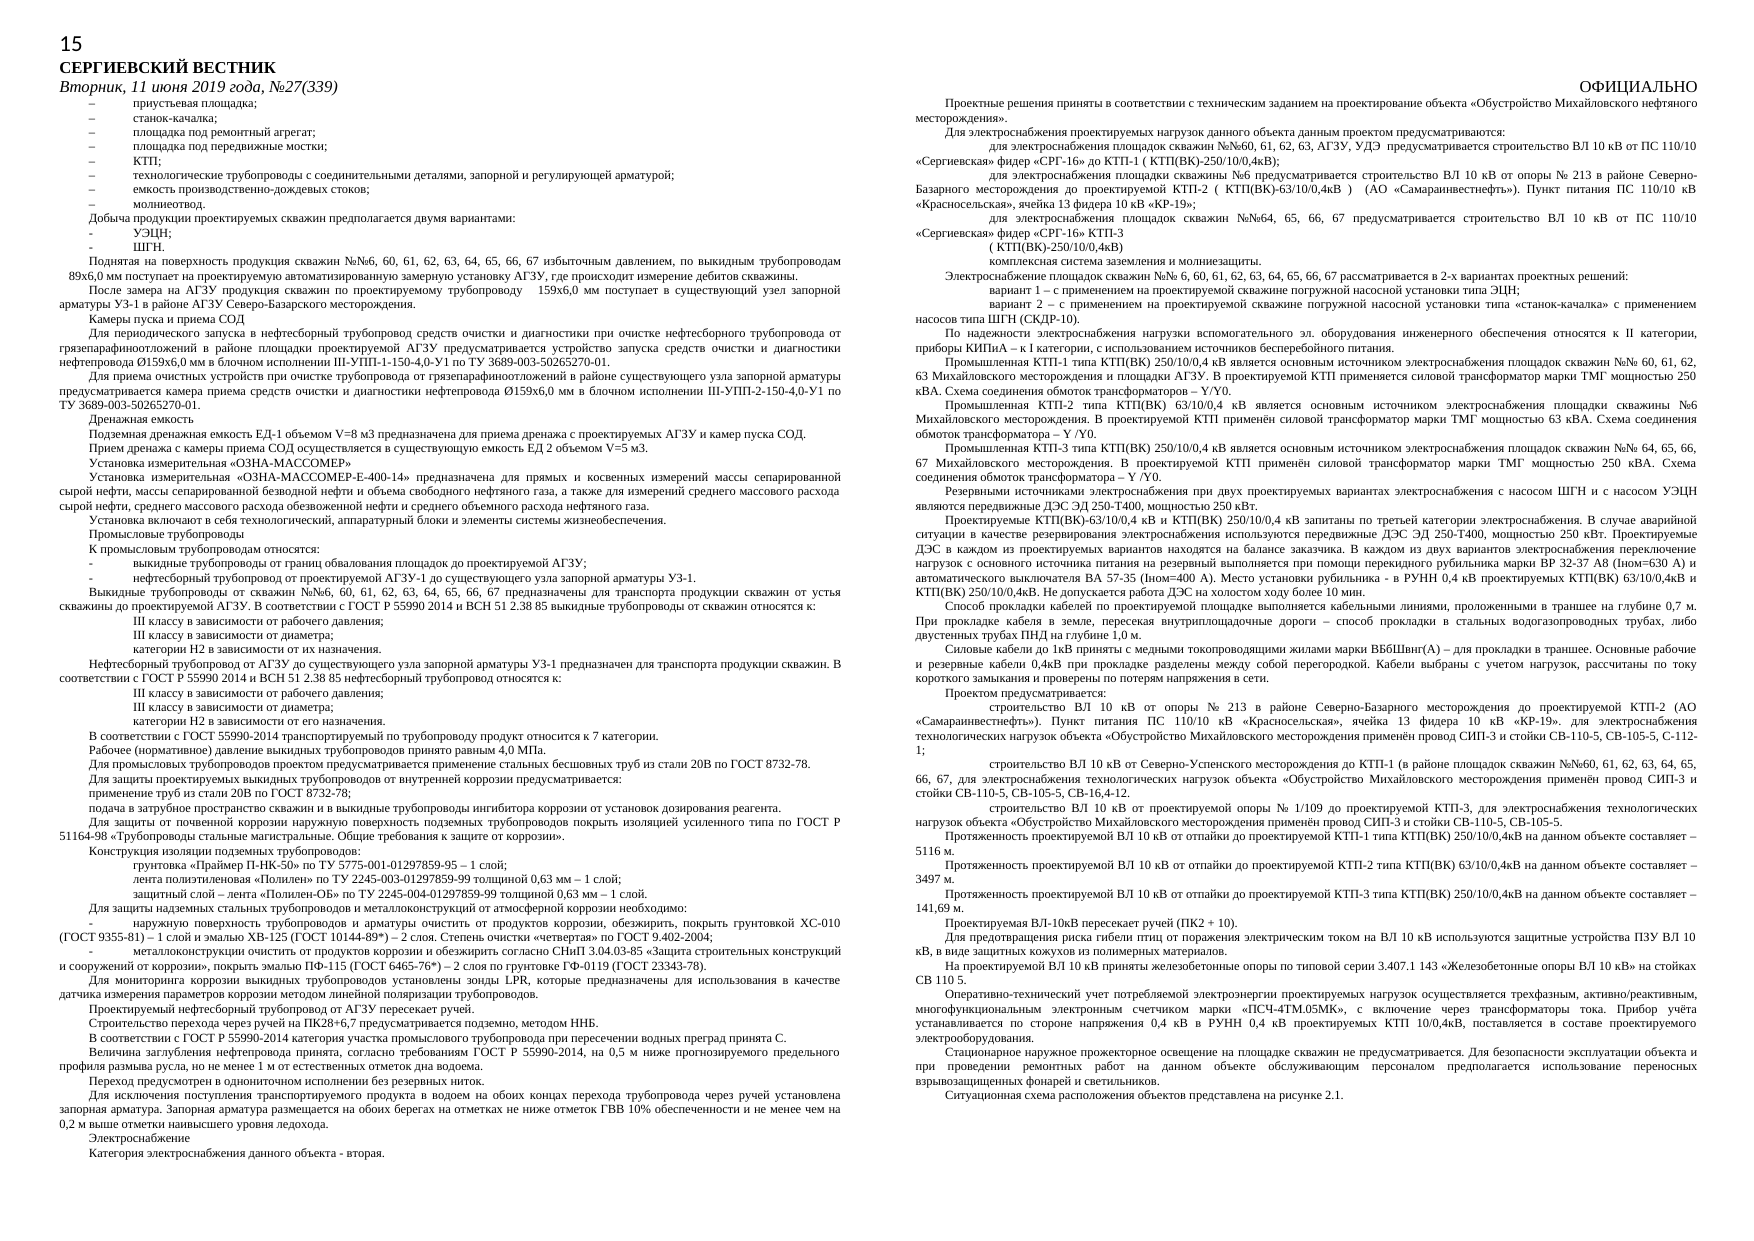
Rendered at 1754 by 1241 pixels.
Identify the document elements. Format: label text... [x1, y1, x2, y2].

text  категории Н2 в зависимости от его назначения. [59, 714, 842, 728]
text Камеры пуска и приема СОД [59, 312, 842, 326]
text  ( КТП(ВК)-250/10/0,4кВ) [915, 240, 1698, 254]
text Проектируемый нефтесборный трубопровод от АГЗУ пересекает ручей. [59, 1002, 842, 1016]
text Рабочее (нормативное) давление выкидных трубопроводов принято равным 4,0 МПа. [59, 743, 842, 757]
text Подземная дренажная емкость ЕД-1 объемом V=8 м3 предназначена для приема дренажа с проектируемых АГЗУ и камер пуска СОД. [59, 427, 842, 441]
text Для промысловых трубопроводов проектом предусматривается применение стальных бесшовных труб из стали 20В по ГОСТ 8732-78. [59, 757, 842, 772]
text Резервными источниками электроснабжения при двух проектируемых вариантах электроснабжения с насосом ШГН и с насосом УЭЦН являются передвижные ДЭС ЭД 250-Т400, мощностью 250 кВт. [915, 484, 1698, 513]
text Строительство перехода через ручей на ПК28+6,7 предусматривается подземно, методом ННБ. [59, 1016, 842, 1030]
text Проектом предусматривается: [915, 685, 1698, 700]
text В соответствии с ГОСТ Р 55990-2014 категория участка промыслового трубопровода при пересечении водных преград принята С. [59, 1030, 842, 1045]
text Проектируемая ВЛ-10кВ пересекает ручей (ПК2 + 10). [915, 915, 1698, 930]
text  комплексная система заземления и молниезащиты. [915, 254, 1698, 268]
text - выкидные трубопроводы от границ обвалования площадок до проектируемой АГЗУ; [59, 556, 842, 570]
text - наружную поверхность трубопроводов и арматуры очистить от продуктов коррозии, обезжирить, покрыть грунтовкой ХС-010 (ГОСТ 9355-81) – 1 слой и эмалью ХВ-125 (ГОСТ 10144-89*) – 2 слоя. Степень очистки «четвертая» по ГОСТ 9.402-2004; [59, 915, 842, 944]
text  III классу в зависимости от диаметра; [59, 628, 842, 642]
text  строительство ВЛ 10 кВ от опоры № 213 в районе Северно-Базарного месторождения до проектируемой КТП-2 (АО «Самараинвестнефть»). Пункт питания ПС 110/10 кВ «Красносельская», ячейка 13 фидера 10 кВ «КР-19». для электроснабжения технологических нагрузок объекта «Обустройство Михайловского месторождения применён провод СИП-3 и стойки СВ-110-5, СВ-105-5, С-112-1; [915, 700, 1698, 757]
text  III классу в зависимости от рабочего давления; [59, 685, 842, 700]
text Для мониторинга коррозии выкидных трубопроводов установлены зонды LPR, которые предназначены для использования в качестве датчика измерения параметров коррозии методом линейной поляризации трубопроводов. [59, 973, 842, 1002]
text К промысловым трубопроводам относятся: [59, 542, 842, 556]
text  категории Н2 в зависимости от их назначения. [59, 642, 842, 657]
text Для периодического запуска в нефтесборный трубопровод средств очистки и диагностики при очистке нефтесборного трубопровода от грязепарафиноотложений в районе площадки проектируемой АГЗУ предусматривается устройство запуска средств очистки и диагностики нефтепровода Ø159х6,0 мм в блочном исполнении III-УПП-1-150-4,0-У1 по ТУ 3689-003-50265270-01. [59, 326, 842, 369]
text Протяженность проектируемой ВЛ 10 кВ от отпайки до проектируемой КТП-2 типа КТП(ВК) 63/10/0,4кВ на данном объекте составляет – 3497 м. [915, 858, 1698, 887]
text Поднятая на поверхность продукция скважин №№6, 60, 61, 62, 63, 64, 65, 66, 67 избыточным давлением, по выкидным трубопроводам 89х6,0 мм поступает на проектируемую автоматизированную замерную установку АГЗУ, где происходит измерение дебитов скважины. [59, 254, 842, 283]
text подача в затрубное пространство скважин и в выкидные трубопроводы ингибитора коррозии от установок дозирования реагента. [59, 800, 842, 815]
text Промысловые трубопроводы [59, 527, 842, 542]
text Оперативно-технический учет потребляемой электроэнергии проектируемых нагрузок осуществляется трехфазным, активно/реактивным, многофункциональным электронным счетчиком марки «ПСЧ-4ТМ.05МК», с включение через трансформаторы тока. Прибор учёта устанавливается по стороне напряжения 0,4 кВ в РУНН 0,4 кВ проектируемых КТП 10/0,4кВ, поставляется в составе проектируемого электрооборудования. [915, 987, 1698, 1045]
text  вариант 1 – с применением на проектируемой скважине погружной насосной установки типа ЭЦН; [915, 283, 1698, 297]
text Переход предусмотрен в однониточном исполнении без резервных ниток. [59, 1073, 842, 1088]
text Электроснабжение площадок скважин №№ 6, 60, 61, 62, 63, 64, 65, 66, 67 рассматривается в 2-х вариантах проектных решений: [915, 268, 1698, 283]
text – емкость производственно-дождевых стоков; [59, 182, 842, 197]
text На проектируемой ВЛ 10 кВ приняты железобетонные опоры по типовой серии 3.407.1 143 «Железобетонные опоры ВЛ 10 кВ» на стойках СВ 110 5. [915, 958, 1698, 987]
text Дренажная емкость [59, 412, 842, 427]
text Прием дренажа с камеры приема СОД осуществляется в существующую емкость ЕД 2 объемом V=5 м3. [59, 441, 842, 455]
text  для электроснабжения площадок скважин №№60, 61, 62, 63, АГЗУ, УДЭ предусматривается строительство ВЛ 10 кВ от ПС 110/10 «Сергиевская» фидер «СРГ-16» до КТП-1 ( КТП(ВК)-250/10/0,4кВ); [915, 139, 1698, 168]
text  лента полиэтиленовая «Полилен» по ТУ 2245-003-01297859-99 толщиной 0,63 мм – 1 слой; [59, 872, 842, 887]
text Для электроснабжения проектируемых нагрузок данного объекта данным проектом предусматриваются: [915, 125, 1698, 139]
text Установка измерительная «ОЗНА-МАССОМЕР» [59, 455, 842, 470]
text Протяженность проектируемой ВЛ 10 кВ от отпайки до проектируемой КТП-3 типа КТП(ВК) 250/10/0,4кВ на данном объекте составляет – 141,69 м. [915, 887, 1698, 915]
text Протяженность проектируемой ВЛ 10 кВ от отпайки до проектируемой КТП-1 типа КТП(ВК) 250/10/0,4кВ на данном объекте составляет – 5116 м. [915, 829, 1698, 858]
text Для приема очистных устройств при очистке трубопровода от грязепарафиноотложений в районе существующего узла запорной арматуры предусматривается камера приема средств очистки и диагностики нефтепровода Ø159х6,0 мм в блочном исполнении III-УПП-2-150-4,0-У1 по ТУ 3689-003-50265270-01. [59, 369, 842, 412]
text  для электроснабжения площадок скважин №№64, 65, 66, 67 предусматривается строительство ВЛ 10 кВ от ПС 110/10 «Сергиевская» фидер «СРГ-16» КТП-3 [915, 211, 1698, 240]
text – молниеотвод. [59, 197, 842, 211]
text Установка включают в себя технологический, аппаратурный блоки и элементы системы жизнеобеспечения. [59, 513, 842, 527]
text – технологические трубопроводы с соединительными деталями, запорной и регулирующей арматурой; [59, 168, 842, 182]
text Для защиты от почвенной коррозии наружную поверхность подземных трубопроводов покрыть изоляцией усиленного типа по ГОСТ Р 51164-98 «Трубопроводы стальные магистральные. Общие требования к защите от коррозии». [59, 815, 842, 843]
text - нефтесборный трубопровод от проектируемой АГЗУ-1 до существующего узла запорной арматуры УЗ-1. [59, 570, 842, 585]
text – КТП; [59, 153, 842, 168]
text  строительство ВЛ 10 кВ от проектируемой опоры № 1/109 до проектируемой КТП-3, для электроснабжения технологических нагрузок объекта «Обустройство Михайловского месторождения применён провод СИП-3 и стойки СВ-110-5, СВ-105-5. [915, 800, 1698, 829]
text применение труб из стали 20В по ГОСТ 8732-78; [59, 786, 842, 800]
text Категория электроснабжения данного объекта - вторая. [59, 1145, 842, 1160]
text – площадка под ремонтный агрегат; [59, 125, 842, 139]
text Добыча продукции проектируемых скважин предполагается двумя вариантами: [59, 211, 842, 225]
text - ШГН. [59, 240, 842, 254]
text После замера на АГЗУ продукция скважин по проектируемому трубопроводу 159х6,0 мм поступает в существующий узел запорной арматуры УЗ-1 в районе АГЗУ Северо-Базарского месторождения. [59, 283, 842, 312]
text Проектные решения приняты в соответствии с техническим заданием на проектирование объекта «Обустройство Михайловского нефтяного месторождения». [915, 96, 1698, 125]
text  грунтовка «Праймер П-НК-50» по ТУ 5775-001-01297859-95 – 1 слой; [59, 858, 842, 872]
text  вариант 2 – с применением на проектируемой скважине погружной насосной установки типа «станок-качалка» с применением насосов типа ШГН (СКДР-10). [915, 297, 1698, 326]
text Промышленная КТП-2 типа КТП(ВК) 63/10/0,4 кВ является основным источником электроснабжения площадки скважины №6 Михайловского месторождения. В проектируемой КТП применён силовой трансформатор марки ТМГ мощностью 63 кВА. Схема соединения обмоток трансформатора – Y /Y0. [915, 398, 1698, 441]
text Проектируемые КТП(ВК)-63/10/0,4 кВ и КТП(ВК) 250/10/0,4 кВ запитаны по третьей категории электроснабжения. В случае аварийной ситуации в качестве резервирования электроснабжения используются передвижные ДЭС ЭД 250-Т400, мощностью 250 кВт. Проектируемые ДЭС в каждом из проектируемых вариантов находятся на балансе заказчика. В каждом из двух вариантов электроснабжения переключение нагрузок с основного источника питания на резервный выполняется при помощи перекидного рубильника марки ВР 32-37 А8 (Iном=630 А) и автоматического выключателя ВА 57-35 (Iном=400 А). Место установки рубильника - в РУНН 0,4 кВ проектируемых КТП(ВК) 63/10/0,4кВ и КТП(ВК) 250/10/0,4кВ. Не допускается работа ДЭС на холостом ходу более 10 мин. [915, 513, 1698, 599]
text Выкидные трубопроводы от скважин №№6, 60, 61, 62, 63, 64, 65, 66, 67 предназначены для транспорта продукции скважин от устья скважины до проектируемой АГЗУ. В соответствии с ГОСТ Р 55990 2014 и ВСН 51 2.38 85 выкидные трубопроводы от скважин относятся к: [59, 585, 842, 613]
text Конструкция изоляции подземных трубопроводов: [59, 843, 842, 858]
text Электроснабжение [59, 1131, 842, 1145]
text Для защиты надземных стальных трубопроводов и металлоконструкций от атмосферной коррозии необходимо: [59, 901, 842, 915]
text Величина заглубления нефтепровода принята, согласно требованиям ГОСТ Р 55990-2014, на 0,5 м ниже прогнозируемого предельного профиля размыва русла, но не менее 1 м от естественных отметок дна водоема. [59, 1045, 842, 1073]
text В соответствии с ГОСТ 55990-2014 транспортируемый по трубопроводу продукт относится к 7 категории. [59, 728, 842, 743]
text - металлоконструкции очистить от продуктов коррозии и обезжирить согласно СНиП 3.04.03-85 «Защита строительных конструкций и сооружений от коррозии», покрыть эмалью ПФ-115 (ГОСТ 6465-76*) – 2 слоя по грунтовке ГФ-0119 (ГОСТ 23343-78). [59, 944, 842, 973]
text Способ прокладки кабелей по проектируемой площадке выполняется кабельными линиями, проложенными в траншее на глубине 0,7 м. При прокладке кабеля в земле, пересекая внутриплощадочные дороги – способ прокладки в стальных водогазопроводных трубах, либо двустенных трубах ПНД на глубине 1,0 м. [915, 599, 1698, 642]
text  III классу в зависимости от рабочего давления; [59, 613, 842, 628]
text  защитный слой – лента «Полилен-ОБ» по ТУ 2245-004-01297859-99 толщиной 0,63 мм – 1 слой. [59, 887, 842, 901]
text - УЭЦН; [59, 225, 842, 240]
text – приустьевая площадка; [59, 96, 842, 110]
text – станок-качалка; [59, 110, 842, 125]
text Установка измерительная «ОЗНА-МАССОМЕР-Е-400-14» предназначена для прямых и косвенных измерений массы сепарированной сырой нефти, массы сепарированной безводной нефти и объема свободного нефтяного газа, а также для измерений среднего массового расхода сырой нефти, среднего массового расхода обезвоженной нефти и среднего объемного расхода нефтяного газа. [59, 470, 842, 513]
text Промышленная КТП-1 типа КТП(ВК) 250/10/0,4 кВ является основным источником электроснабжения площадок скважин №№ 60, 61, 62, 63 Михайловского месторождения и площадки АГЗУ. В проектируемой КТП применяется силовой трансформатор марки ТМГ мощностью 250 кВА. Схема соединения обмоток трансформаторов – Y/Y0. [915, 355, 1698, 398]
text  III классу в зависимости от диаметра; [59, 700, 842, 714]
text  строительство ВЛ 10 кВ от Северно-Успенского месторождения до КТП-1 (в районе площадок скважин №№60, 61, 62, 63, 64, 65, 66, 67, для электроснабжения технологических нагрузок объекта «Обустройство Михайловского месторождения применён провод СИП-3 и стойки СВ-110-5, СВ-105-5, СВ-16,4-12. [915, 757, 1698, 800]
text  для электроснабжения площадки скважины №6 предусматривается строительство ВЛ 10 кВ от опоры № 213 в районе Северно-Базарного месторождения до проектируемой КТП-2 ( КТП(ВК)-63/10/0,4кВ ) (АО «Самараинвестнефть»). Пункт питания ПС 110/10 кВ «Красносельская», ячейка 13 фидера 10 кВ «КР-19»; [915, 168, 1698, 211]
text Стационарное наружное прожекторное освещение на площадке скважин не предусматривается. Для безопасности эксплуатации объекта и при проведении ремонтных работ на данном объекте обслуживающим персоналом предполагается использование переносных взрывозащищенных фонарей и светильников. [915, 1045, 1698, 1088]
text Промышленная КТП-3 типа КТП(ВК) 250/10/0,4 кВ является основным источником электроснабжения площадок скважин №№ 64, 65, 66, 67 Михайловского месторождения. В проектируемой КТП применён силовой трансформатор марки ТМГ мощностью 250 кВА. Схема соединения обмоток трансформатора – Y /Y0. [915, 441, 1698, 484]
text По надежности электроснабжения нагрузки вспомогательного эл. оборудования инженерного обеспечения относятся к II категории, приборы КИПиА – к I категории, с использованием источников бесперебойного питания. [915, 326, 1698, 355]
text – площадка под передвижные мостки; [59, 139, 842, 153]
text Для исключения поступления транспортируемого продукта в водоем на обоих концах перехода трубопровода через ручей установлена запорная арматура. Запорная арматура размещается на обоих берегах на отметках не ниже отметок ГВВ 10% обеспеченности и не менее чем на 0,2 м выше отметки наивысшего уровня ледохода. [59, 1088, 842, 1131]
text Ситуационная схема расположения объектов представлена на рисунке 2.1. [915, 1088, 1698, 1102]
text Нефтесборный трубопровод от АГЗУ до существующего узла запорной арматуры УЗ-1 предназначен для транспорта продукции скважин. В соответствии с ГОСТ Р 55990 2014 и ВСН 51 2.38 85 нефтесборный трубопровод относятся к: [59, 657, 842, 685]
text Для предотвращения риска гибели птиц от поражения электрическим током на ВЛ 10 кВ используются защитные устройства ПЗУ ВЛ 10 кВ, в виде защитных кожухов из полимерных материалов. [915, 930, 1698, 958]
text Для защиты проектируемых выкидных трубопроводов от внутренней коррозии предусматривается: [59, 772, 842, 786]
text Силовые кабели до 1кВ приняты с медными токопроводящими жилами марки ВБбШвнг(A) – для прокладки в траншее. Основные рабочие и резервные кабели 0,4кВ при прокладке разделены между собой перегородкой. Кабели выбраны с учетом нагрузок, рассчитаны по току короткого замыкания и проверены по потерям напряжения в сети. [915, 642, 1698, 685]
